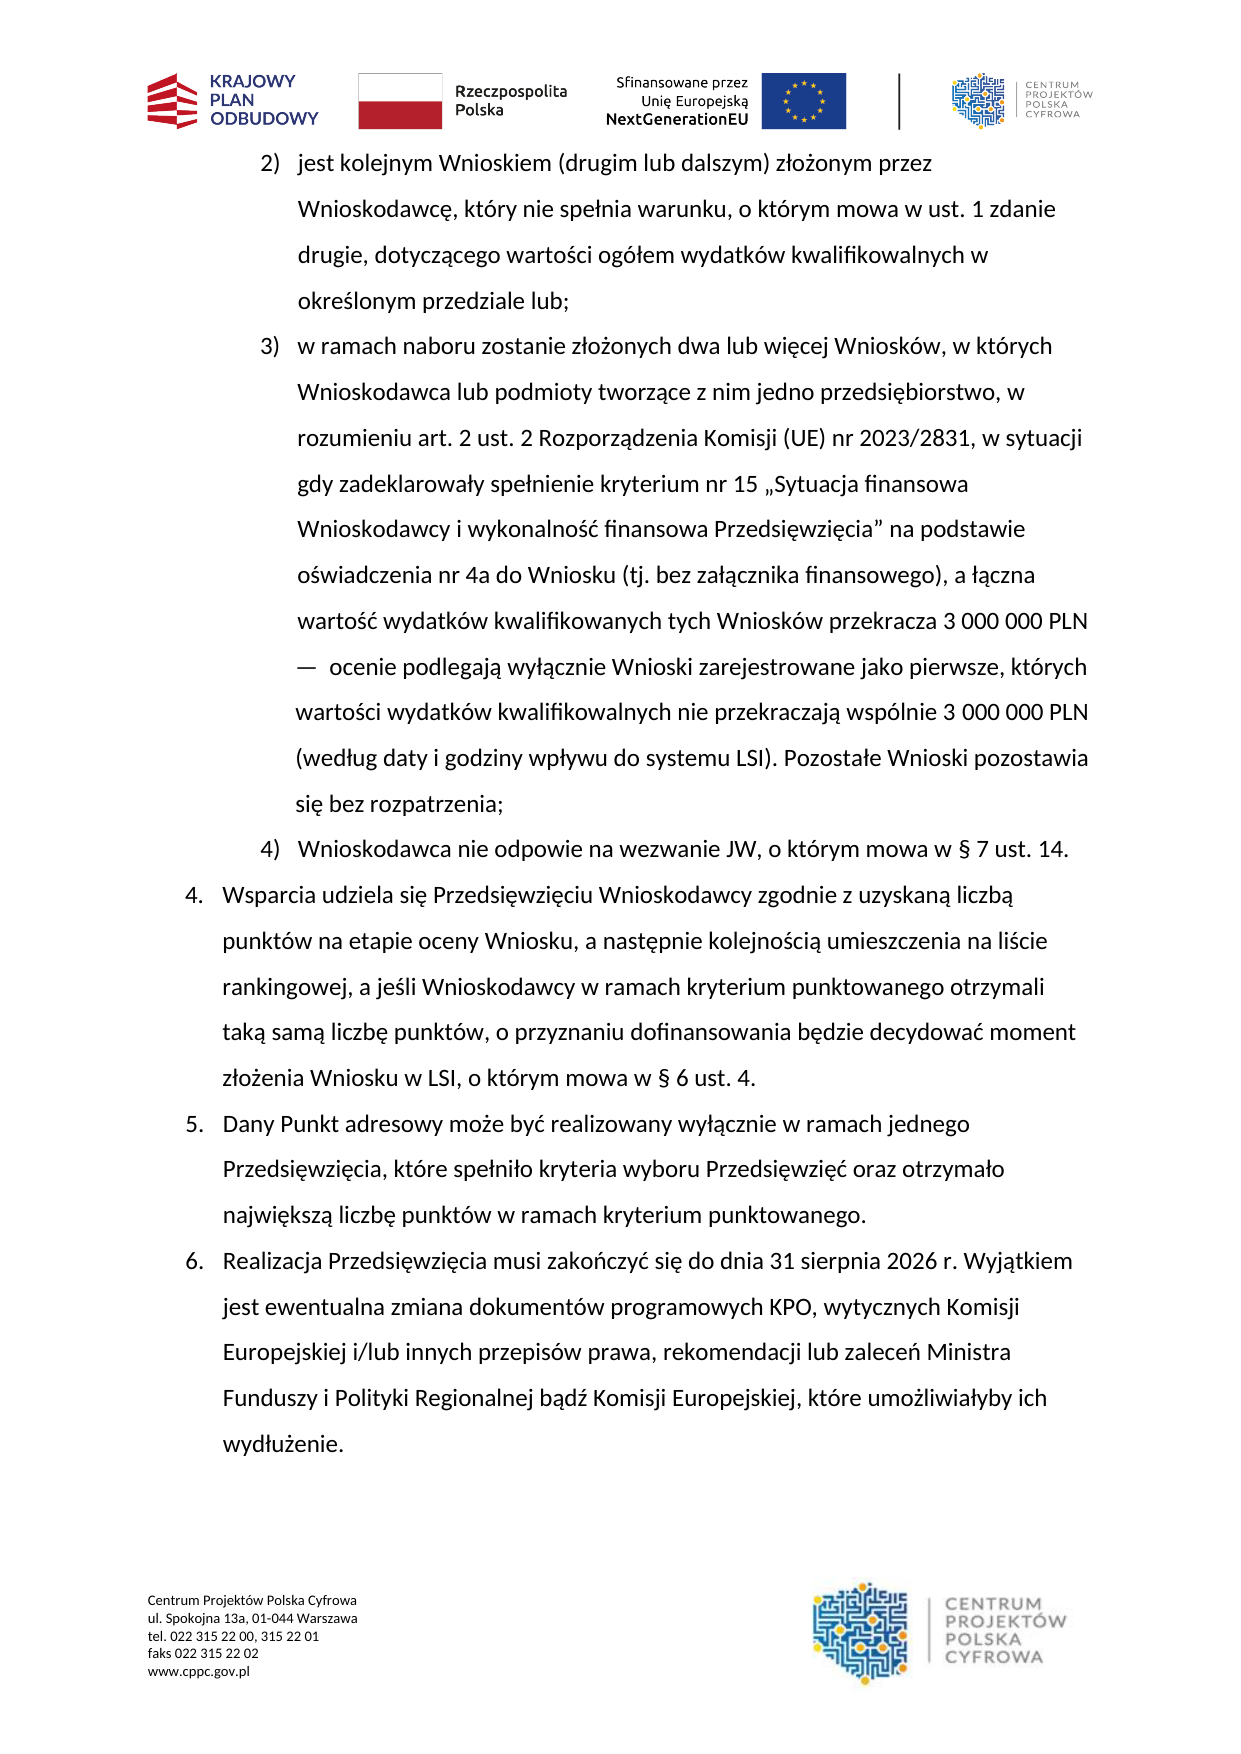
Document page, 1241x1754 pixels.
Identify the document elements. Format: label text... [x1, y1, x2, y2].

list w ramach naboru zostanie złożonych dwa lub więcej Wniosków, w których Wnioskodawca lub podmioty tworzące z nim jedno przedsiębiorstwo, w rozumieniu art. 2 ust. 2 Rozporządzenia Komisji (UE) nr 2023/2831, w sytuacji gdy zadeklarowały spełnienie kryterium nr 15 „Sytuacja finansowa Wnioskodawcy i wykonalność finansowa Przedsięwzięcia” na podstawie oświadczenia nr 4a do Wniosku (tj. bez załącznika finansowego), a łączna wartość wydatków kwalifikowanych tych Wniosków przekracza 3 000 000 PLN [260, 331, 1093, 635]
list Wsparcia udziela się Przedsięwzięciu Wnioskodawcy zgodnie z uzyskaną liczbą punktów na etapie oceny Wniosku, a następnie kolejnością umieszczenia na liście rankingowej, a jeśli Wnioskodawcy w ramach kryterium punktowanego otrzymali taką samą liczbę punktów, o przyznaniu dofinansowania będzie decydować moment złożenia Wniosku w LSI, o którym mowa w § 6 ust. 4. [185, 879, 1093, 1093]
list jest kolejnym Wnioskiem (drugim lub dalszym) złożonym przez Wnioskodawcę, który nie spełnia warunku, o którym mowa w ust. 1 zdanie drugie, dotyczącego wartości ogółem wydatków kwalifikowalnych w określonym przedziale lub; [260, 148, 1093, 315]
picture [147, 73, 1093, 130]
text — ocenie podlegają wyłącznie Wnioski zarejestrowane jako pierwsze, których wartości wydatków kwalifikowalnych nie przekraczają wspólnie 3 000 000 PLN (według daty i godziny wpływu do systemu LSI). Pozostałe Wnioski pozostawia się bez rozpatrzenia; [295, 651, 1093, 818]
list Realizacja Przedsięwzięcia musi zakończyć się do dnia 31 sierpnia 2026 r. Wyjątkiem jest ewentualna zmiana dokumentów programowych KPO, wytycznych Komisji Europejskiej i/lub innych przepisów prawa, rekomendacji lub zaleceń Ministra Funduszy i Polityki Regionalnej bądź Komisji Europejskiej, które umożliwiałyby ich wydłużenie. [185, 1245, 1093, 1458]
list Dany Punkt adresowy może być realizowany wyłącznie w ramach jednego Przedsięwzięcia, które spełniło kryteria wyboru Przedsięwzięć oraz otrzymało największą liczbę punktów w ramach kryterium punktowanego. [185, 1108, 1093, 1230]
list Wnioskodawca nie odpowie na wezwanie JW, o którym mowa w § 7 ust. 14. [260, 833, 1093, 864]
